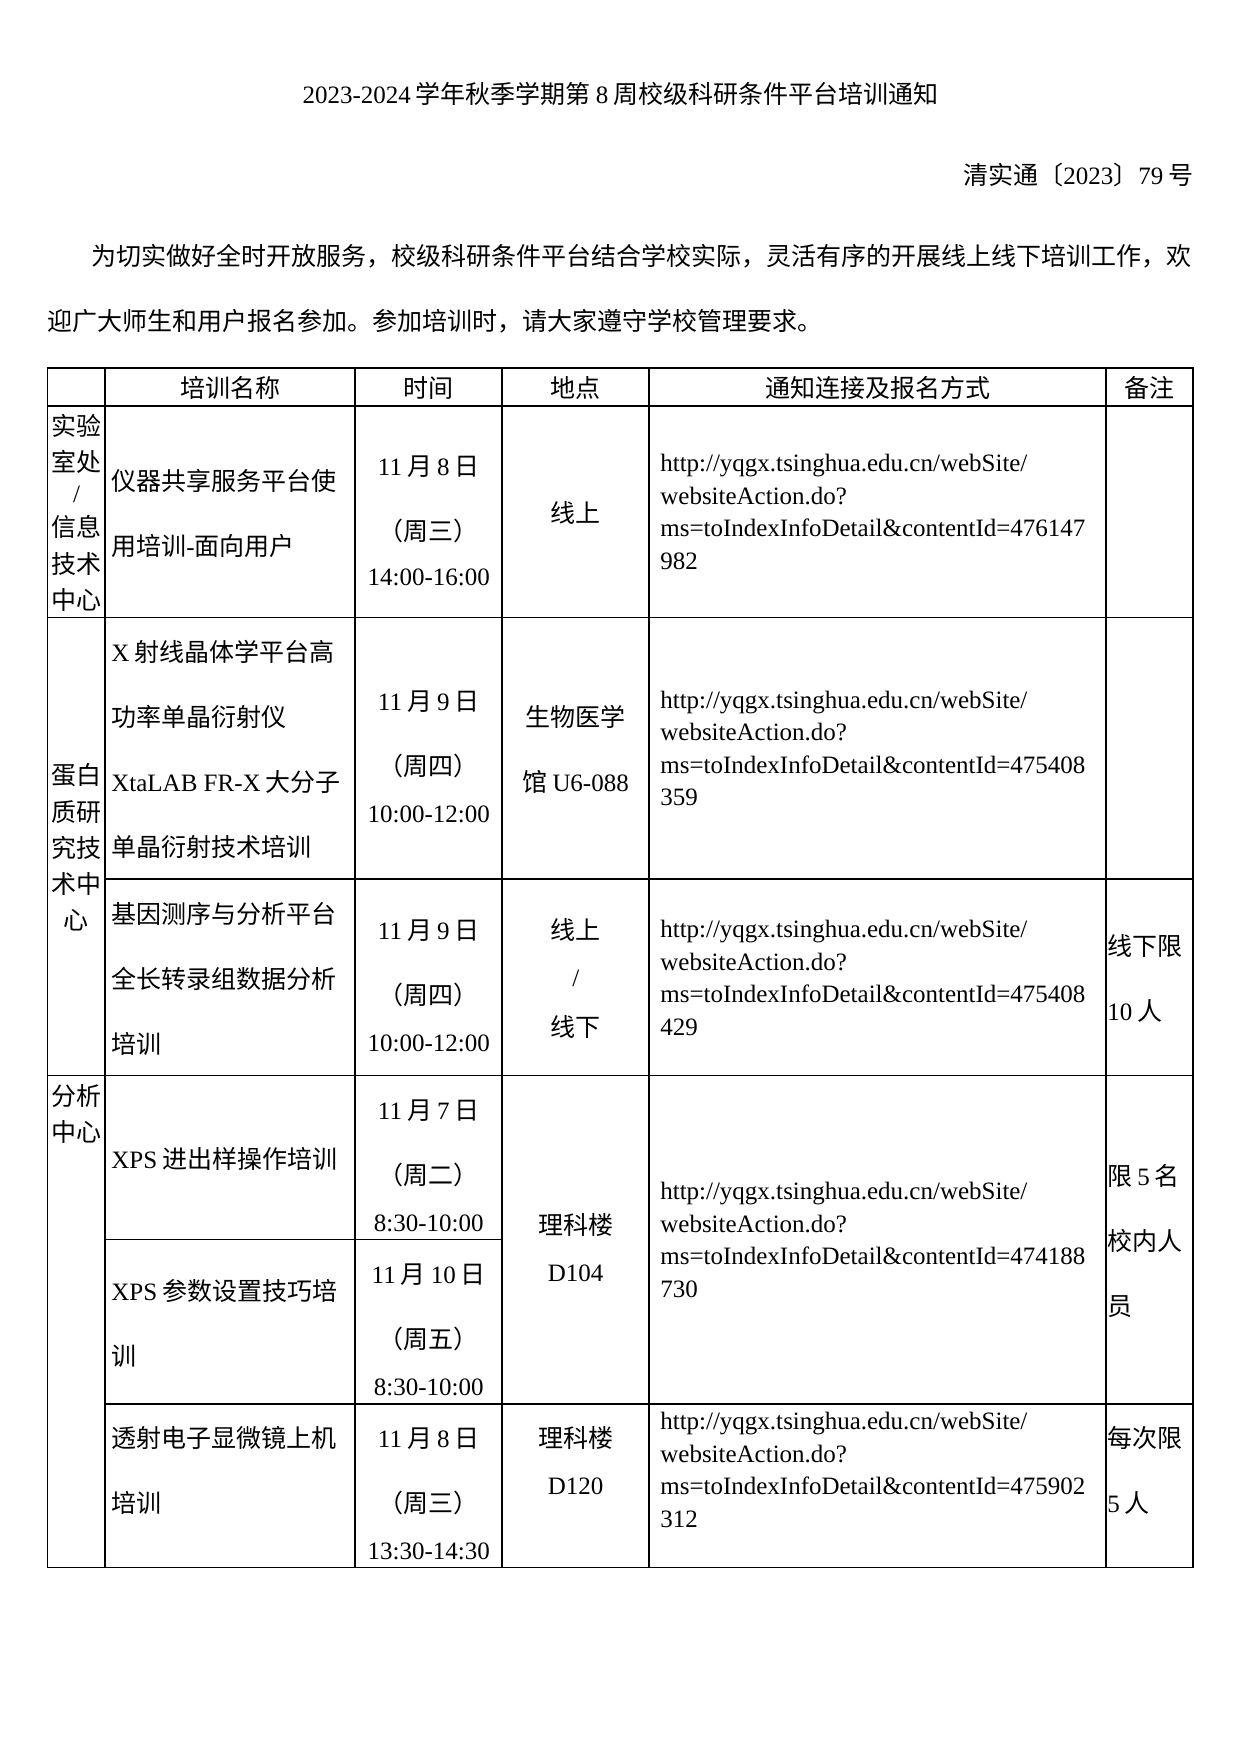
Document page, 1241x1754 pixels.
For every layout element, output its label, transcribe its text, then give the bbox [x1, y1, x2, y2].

table_cell XPS参数设置技巧培训 [106, 1240, 354, 1403]
table_header 地点 [503, 369, 648, 405]
table_header 时间 [356, 369, 501, 405]
table_cell 理科楼D120 [503, 1405, 648, 1567]
table_cell 透射电子显微镜上机培训 [106, 1405, 354, 1567]
table_cell 分析中心 [48, 1076, 104, 1567]
table_cell 生物医学馆U6-088 [503, 618, 648, 878]
table_header 通知连接及报名方式 [650, 369, 1105, 405]
table_cell 线上 / 线下 [503, 880, 648, 1075]
table_cell http://yqgx.tsinghua.edu.cn/webSite/websiteAction.do?ms=toIndexInfoDetail&contentId=475408359 [650, 618, 1105, 878]
table_cell 线下限10人 [1107, 880, 1192, 1075]
table_header [48, 369, 104, 405]
table_cell [1107, 407, 1192, 617]
table_cell 线上 [503, 407, 648, 617]
table_cell 蛋白质研究技术中心 [48, 618, 104, 1075]
table_cell 11月10日 （周五） 8:30-10:00 [356, 1240, 501, 1403]
table_header 备注 [1107, 369, 1192, 405]
text 清实通〔2023〕79号 [47, 141, 1193, 206]
table_cell 仪器共享服务平台使用培训-面向用户 [106, 407, 354, 617]
text 为切实做好全时开放服务，校级科研条件平台结合学校实际，灵活有序的开展线上线下培训工作，欢迎广大师生和用户报名参加。参加培训时，请大家遵守学校管理要求。 [47, 222, 1193, 352]
table_cell 基因测序与分析平台全长转录组数据分析培训 [106, 880, 354, 1075]
table_cell 11月9日 （周四） 10:00-12:00 [356, 880, 501, 1075]
table_cell 11月7日 （周二） 8:30-10:00 [356, 1076, 501, 1239]
table_cell X射线晶体学平台高功率单晶衍射仪XtaLAB FR-X大分子单晶衍射技术培训 [106, 618, 354, 878]
table_header 培训名称 [106, 369, 354, 405]
table_cell http://yqgx.tsinghua.edu.cn/webSite/websiteAction.do?ms=toIndexInfoDetail&contentId=476147982 [650, 407, 1105, 617]
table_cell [356, 1405, 501, 1567]
table_cell 理科楼D104 [503, 1076, 648, 1403]
table_cell 限5名校内人员 [1107, 1076, 1192, 1403]
table_cell 11月9日 （周四） 10:00-12:00 [356, 618, 501, 878]
table_cell 每次限5人 [1107, 1405, 1192, 1567]
table_cell XPS进出样操作培训 [106, 1076, 354, 1239]
table_cell 11月8日 （周三） 14:00-16:00 [356, 407, 501, 617]
table_cell [1107, 618, 1192, 878]
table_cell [650, 1405, 1105, 1567]
table_cell 实验室处 / 信息技术中心 [48, 407, 104, 617]
table_cell http://yqgx.tsinghua.edu.cn/webSite/websiteAction.do?ms=toIndexInfoDetail&contentId=475408429 [650, 880, 1105, 1075]
table_cell http://yqgx.tsinghua.edu.cn/webSite/websiteAction.do?ms=toIndexInfoDetail&contentId=474188730 [650, 1076, 1105, 1403]
text 2023-2024学年秋季学期第8周校级科研条件平台培训通知 [47, 60, 1193, 125]
